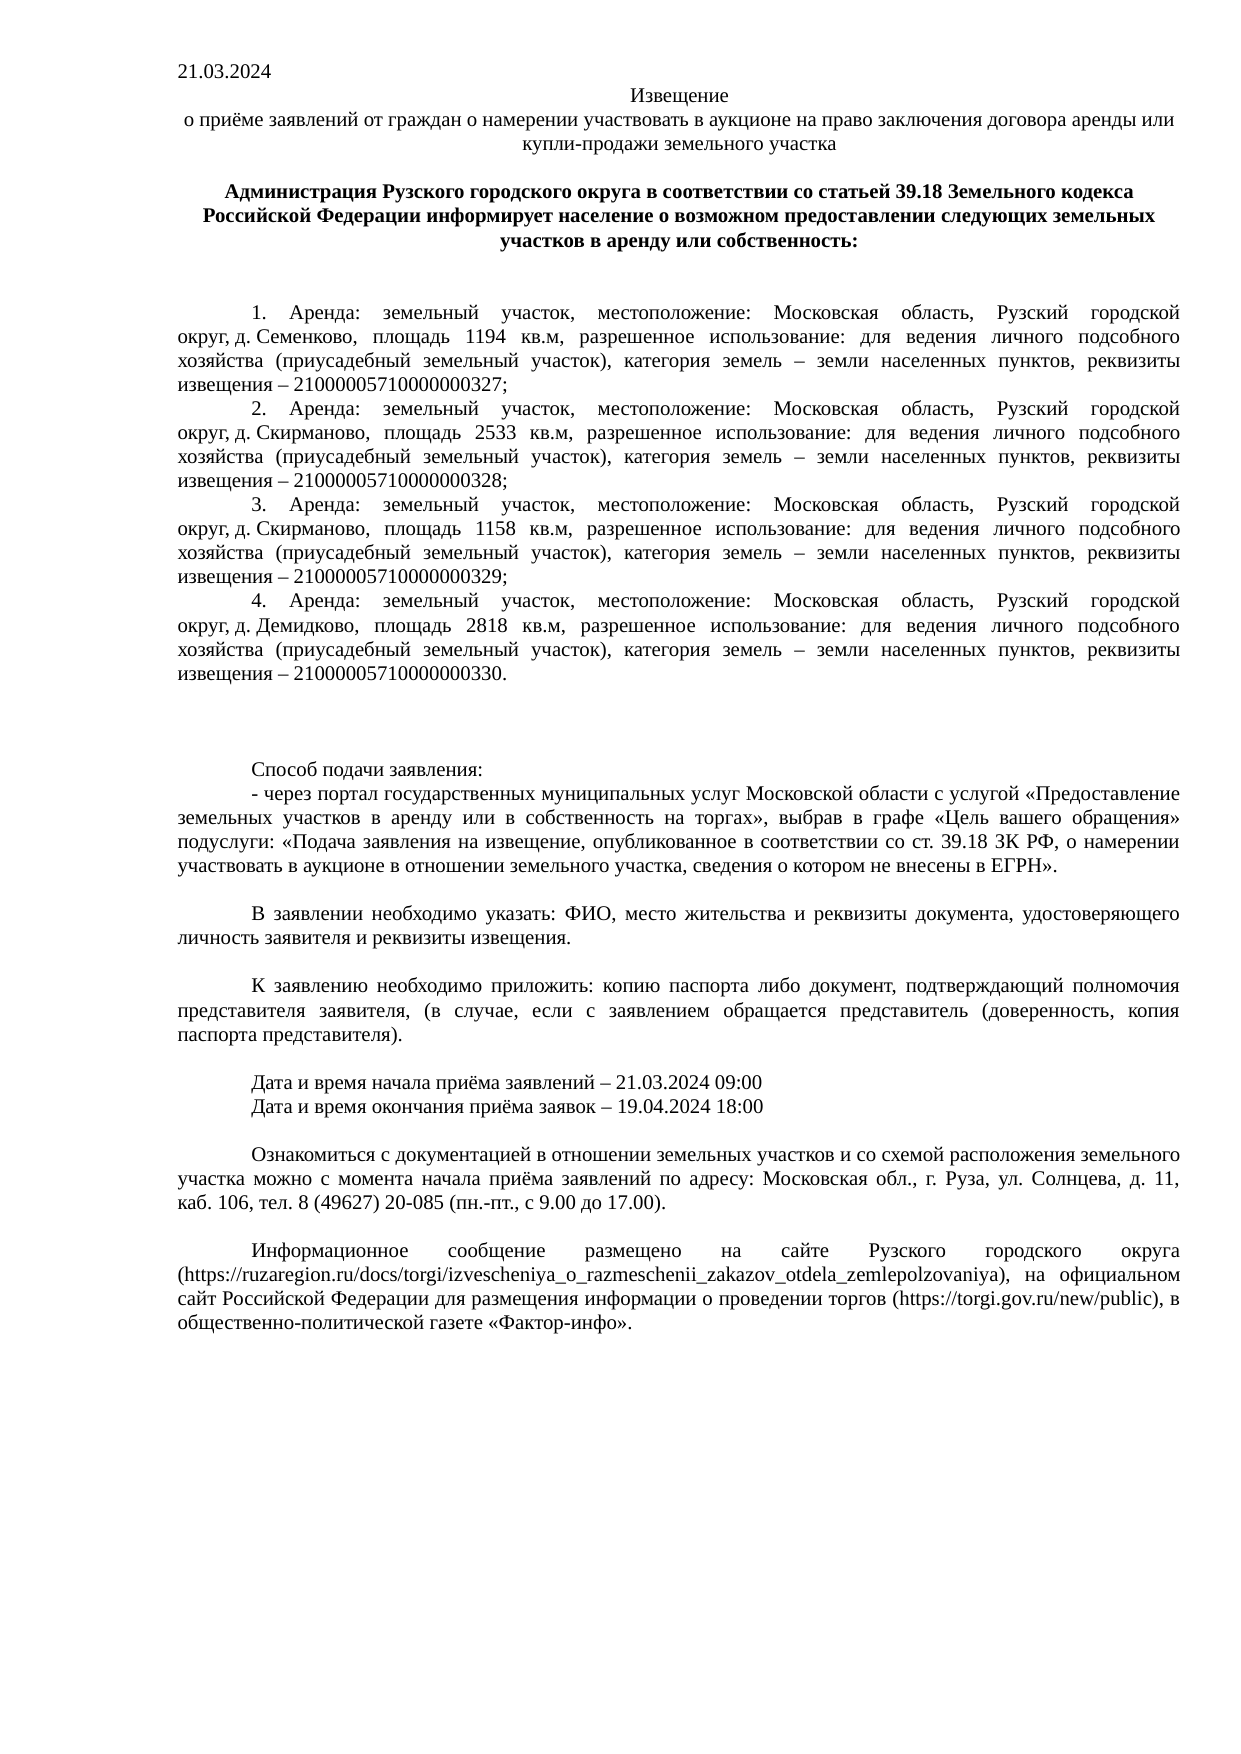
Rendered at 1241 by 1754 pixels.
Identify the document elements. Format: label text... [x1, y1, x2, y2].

text о приёме заявлений от граждан о намерении участвовать в аукционе на право заключения договора аренды или купли-продажи земельного участка [177, 107, 1181, 155]
text Информационное сообщение размещено на сайте Рузского городского округа (https://ruzaregion.ru/docs/torgi/izvescheniya_o_razmeschenii_zakazov_otdela_zemlepolzovaniya), на официальном сайт Российской Федерации для размещения информации о проведении торгов (https://torgi.gov.ru/new/public), в общественно-политической газете «Фактор-инфо». [177, 1238, 1181, 1334]
text Дата и время окончания приёма заявок – 19.04.2024 18:00 [177, 1094, 1181, 1118]
text Ознакомиться с документацией в отношении земельных участков и со схемой расположения земельного участка можно с момента начала приёма заявлений по адресу: Московская обл., г. Руза, ул. Солнцева, д. 11, каб. 106, тел. 8 (49627) 20-085 (пн.-пт., с 9.00 до 17.00). [177, 1142, 1181, 1214]
text 4. Аренда: земельный участок, местоположение: Московская область, Рузский городской округ, д. Демидково, площадь 2818 кв.м, разрешенное использование: для ведения личного подсобного хозяйства (приусадебный земельный участок), категория земель – земли населенных пунктов, реквизиты извещения – 21000005710000000330. [177, 588, 1181, 685]
text В заявлении необходимо указать: ФИО, место жительства и реквизиты документа, удостоверяющего личность заявителя и реквизиты извещения. [177, 901, 1181, 949]
text 21.03.2024 [177, 59, 1181, 83]
text Дата и время начала приёма заявлений – 21.03.2024 09:00 [177, 1070, 1181, 1094]
text Способ подачи заявления: [177, 757, 1181, 781]
text 1. Аренда: земельный участок, местоположение: Московская область, Рузский городской округ, д. Семенково, площадь 1194 кв.м, разрешенное использование: для ведения личного подсобного хозяйства (приусадебный земельный участок), категория земель – земли населенных пунктов, реквизиты извещения – 21000005710000000327; [177, 300, 1181, 396]
text Извещение [177, 83, 1181, 107]
text Администрация Рузского городского округа в соответствии со статьей 39.18 Земельного кодекса Российской Федерации информирует население о возможном предоставлении следующих земельных участков в аренду или собственность: [177, 179, 1181, 252]
text К заявлению необходимо приложить: копию паспорта либо документ, подтверждающий полномочия представителя заявителя, (в случае, если с заявлением обращается представитель (доверенность, копия паспорта представителя). [177, 973, 1181, 1046]
text - через портал государственных муниципальных услуг Московской области с услугой «Предоставление земельных участков в аренду или в собственность на торгах», выбрав в графе «Цель вашего обращения» подуслуги: «Подача заявления на извещение, опубликованное в соответствии со ст. 39.18 ЗК РФ, о намерении участвовать в аукционе в отношении земельного участка, сведения о котором не внесены в ЕГРН». [177, 781, 1181, 877]
text 2. Аренда: земельный участок, местоположение: Московская область, Рузский городской округ, д. Скирманово, площадь 2533 кв.м, разрешенное использование: для ведения личного подсобного хозяйства (приусадебный земельный участок), категория земель – земли населенных пунктов, реквизиты извещения – 21000005710000000328; [177, 396, 1181, 492]
text 3. Аренда: земельный участок, местоположение: Московская область, Рузский городской округ, д. Скирманово, площадь 1158 кв.м, разрешенное использование: для ведения личного подсобного хозяйства (приусадебный земельный участок), категория земель – земли населенных пунктов, реквизиты извещения – 21000005710000000329; [177, 492, 1181, 588]
